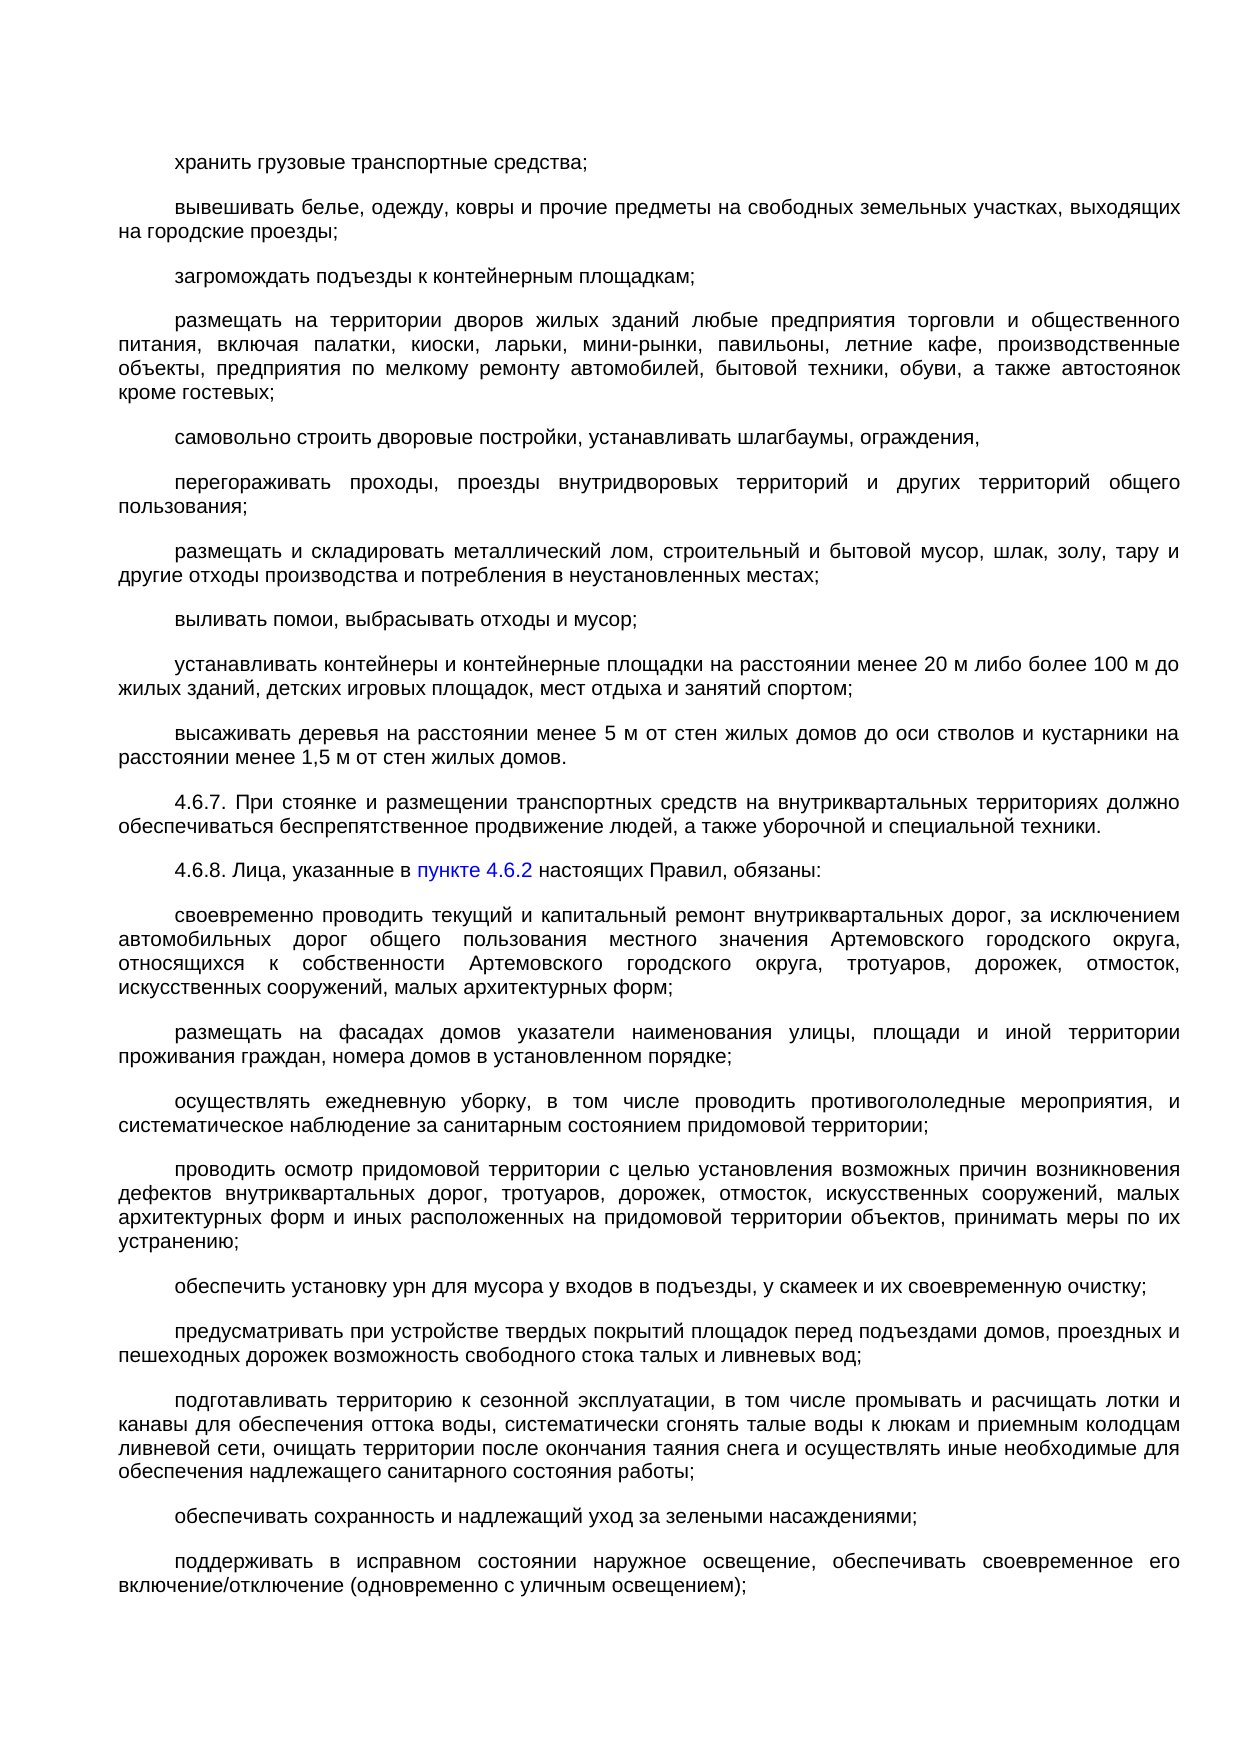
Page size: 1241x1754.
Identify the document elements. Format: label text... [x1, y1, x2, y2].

text размещать на фасадах домов указатели наименования улицы, площади и иной территории проживания граждан, номера домов в установленном порядке; [118, 1020, 1181, 1068]
text осуществлять ежедневную уборку, в том числе проводить противогололедные мероприятия, и систематическое наблюдение за санитарным состоянием придомовой территории; [118, 1088, 1181, 1136]
text размещать на территории дворов жилых зданий любые предприятия торговли и общественного питания, включая палатки, киоски, ларьки, мини-рынки, павильоны, летние кафе, производственные объекты, предприятия по мелкому ремонту автомобилей, бытовой техники, обуви, а также автостоянок кроме гостевых; [118, 308, 1181, 404]
text устанавливать контейнеры и контейнерные площадки на расстоянии менее 20 м либо более 100 м до жилых зданий, детских игровых площадок, мест отдыха и занятий спортом; [118, 652, 1181, 700]
text вывешивать белье, одежду, ковры и прочие предметы на свободных земельных участках, выходящих на городские проезды; [118, 195, 1181, 243]
text своевременно проводить текущий и капитальный ремонт внутриквартальных дорог, за исключением автомобильных дорог общего пользования местного значения Артемовского городского округа, относящихся к собственности Артемовского городского округа, тротуаров, дорожек, отмосток, искусственных сооружений, малых архитектурных форм; [118, 903, 1181, 999]
text высаживать деревья на расстоянии менее 5 м от стен жилых домов до оси стволов и кустарники на расстоянии менее 1,5 м от стен жилых домов. [118, 721, 1181, 769]
text 4.6.8. Лица, указанные в пункте 4.6.2 настоящих Правил, обязаны: [118, 858, 1181, 882]
text загромождать подъезды к контейнерным площадкам; [118, 263, 1181, 287]
text хранить грузовые транспортные средства; [118, 150, 1181, 174]
text поддерживать в исправном состоянии наружное освещение, обеспечивать своевременное его включение/отключение (одновременно с уличным освещением); [118, 1549, 1181, 1597]
text подготавливать территорию к сезонной эксплуатации, в том числе промывать и расчищать лотки и канавы для обеспечения оттока воды, систематически сгонять талые воды к люкам и приемным колодцам ливневой сети, очищать территории после окончания таяния снега и осуществлять иные необходимые для обеспечения надлежащего санитарного состояния работы; [118, 1387, 1181, 1483]
text обеспечивать сохранность и надлежащий уход за зелеными насаждениями; [118, 1504, 1181, 1528]
text обеспечить установку урн для мусора у входов в подъезды, у скамеек и их своевременную очистку; [118, 1274, 1181, 1298]
text самовольно строить дворовые постройки, устанавливать шлагбаумы, ограждения, [118, 425, 1181, 449]
text проводить осмотр придомовой территории с целью установления возможных причин возникновения дефектов внутриквартальных дорог, тротуаров, дорожек, отмосток, искусственных сооружений, малых архитектурных форм и иных расположенных на придомовой территории объектов, принимать меры по их устранению; [118, 1157, 1181, 1253]
text перегораживать проходы, проезды внутридворовых территорий и других территорий общего пользования; [118, 470, 1181, 518]
text 4.6.7. При стоянке и размещении транспортных средств на внутриквартальных территориях должно обеспечиваться беспрепятственное продвижение людей, а также уборочной и специальной техники. [118, 789, 1181, 837]
text предусматривать при устройстве твердых покрытий площадок перед подъездами домов, проездных и пешеходных дорожек возможность свободного стока талых и ливневых вод; [118, 1319, 1181, 1367]
text выливать помои, выбрасывать отходы и мусор; [118, 607, 1181, 631]
text размещать и складировать металлический лом, строительный и бытовой мусор, шлак, золу, тару и другие отходы производства и потребления в неустановленных местах; [118, 538, 1181, 586]
